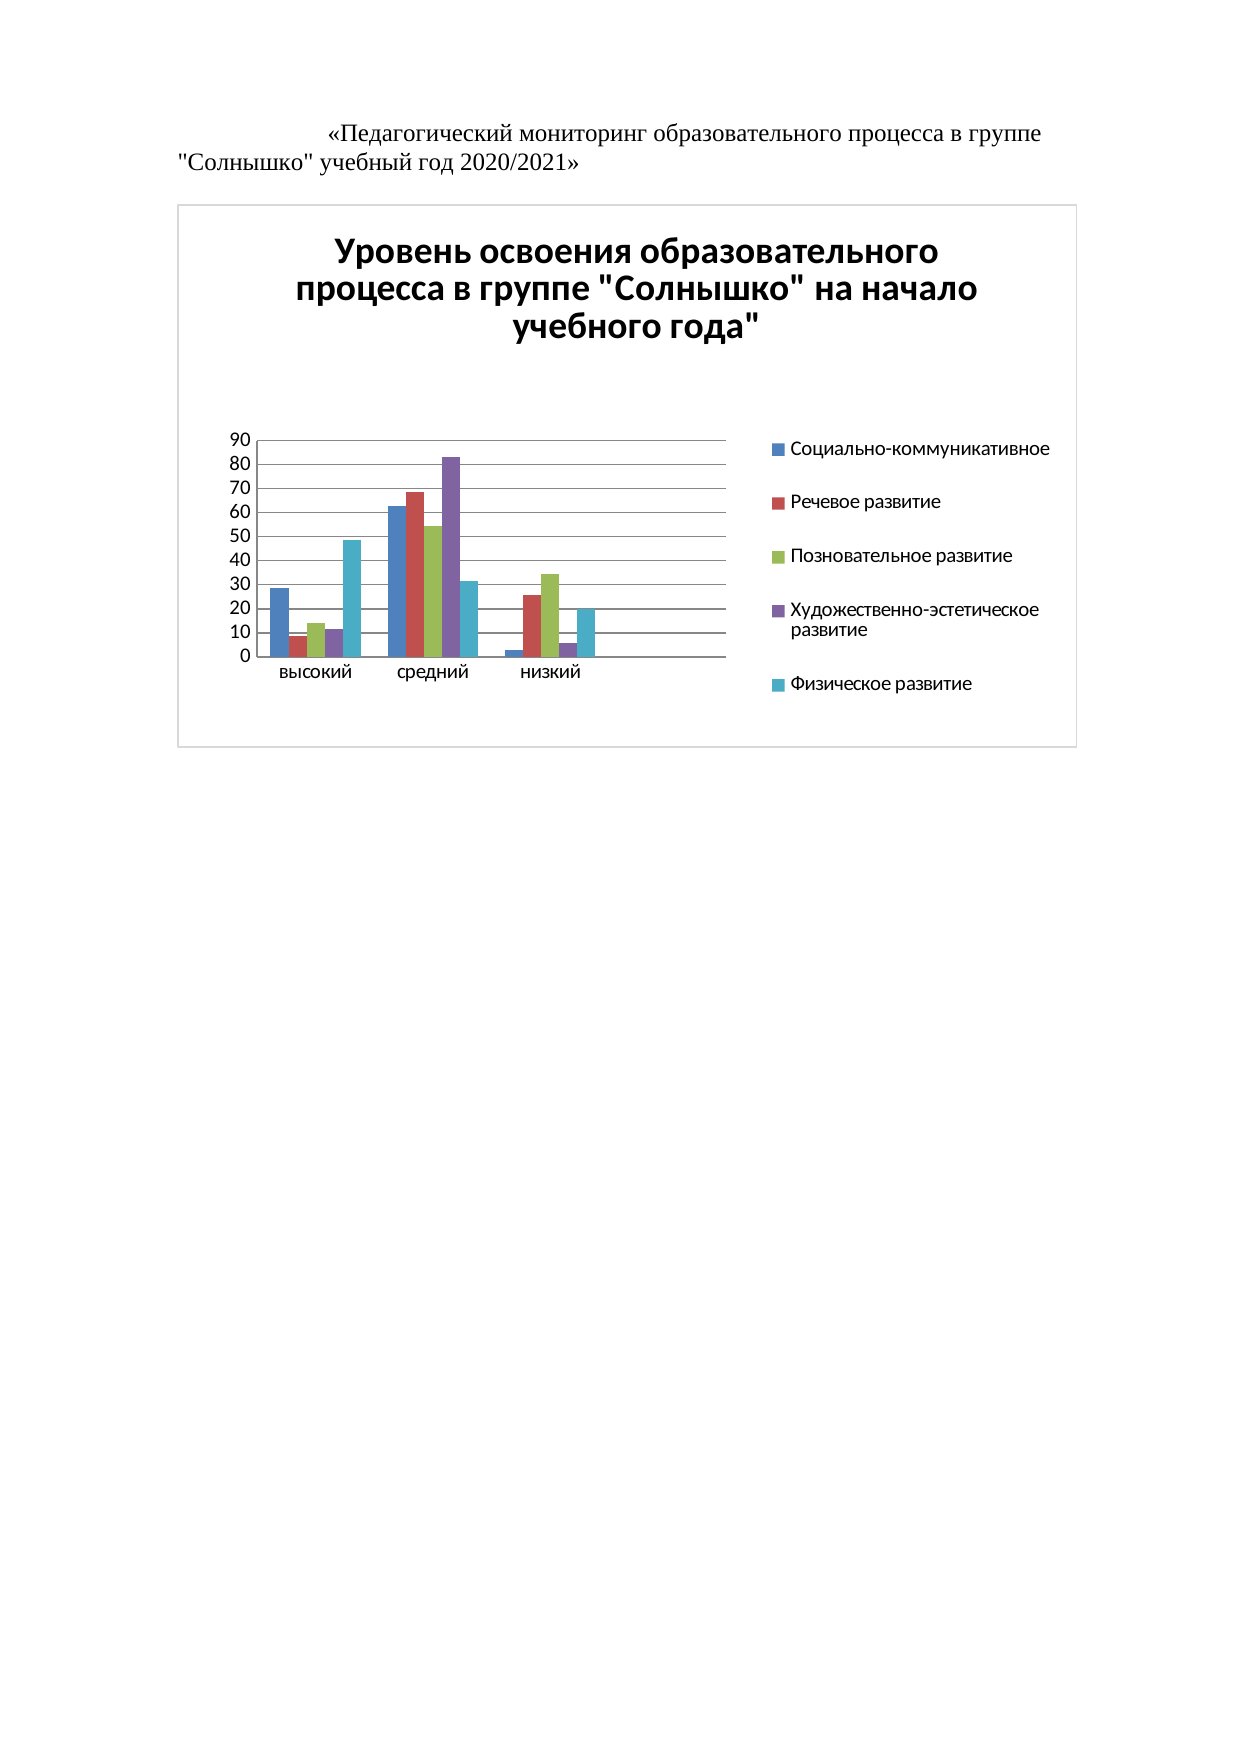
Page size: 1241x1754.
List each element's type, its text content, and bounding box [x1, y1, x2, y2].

text «Педагогический мониторинг образовательного процесса в группе "Солнышко" учебный год 2020/2021» [177, 118, 1152, 176]
